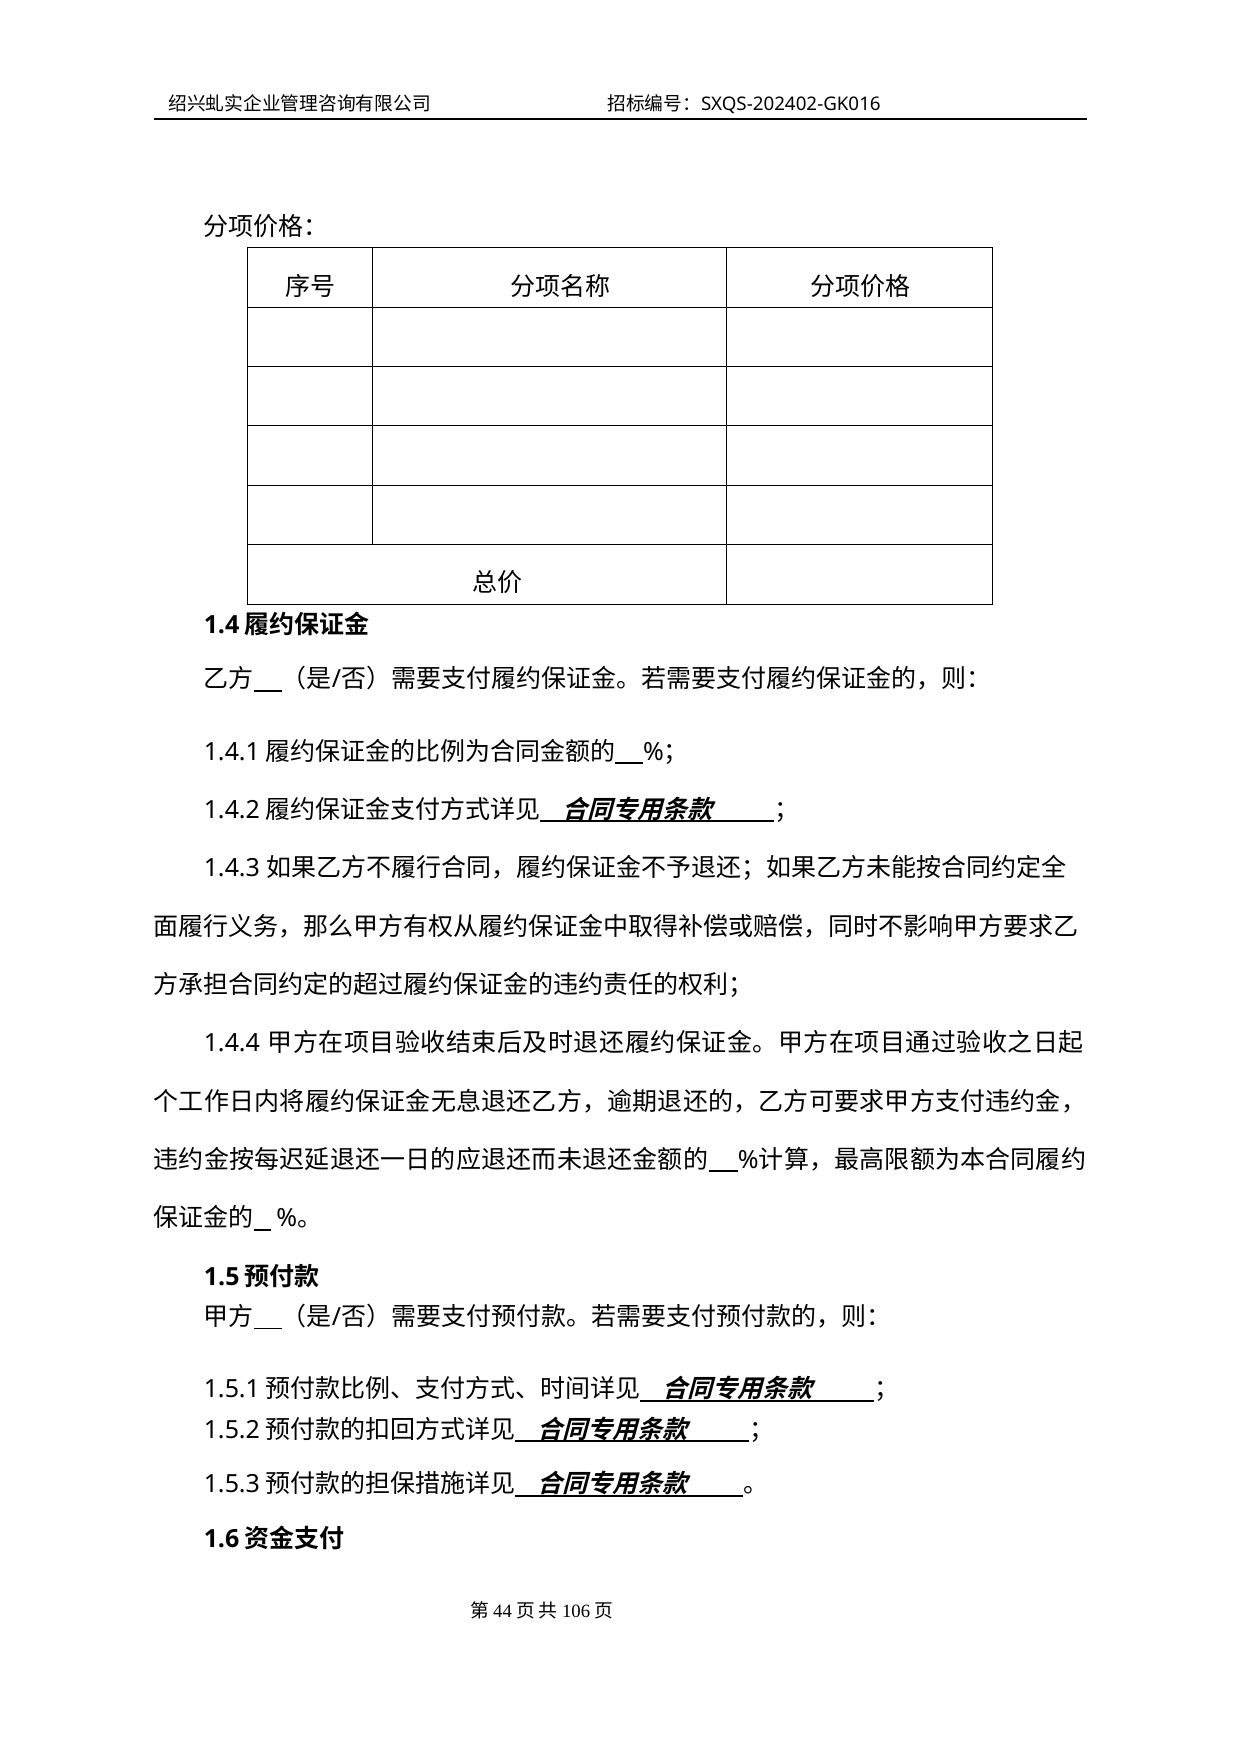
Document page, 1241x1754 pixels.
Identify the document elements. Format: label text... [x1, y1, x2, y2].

table_cell [248, 367, 372, 425]
text 1.5预付款 [153, 1238, 1087, 1297]
text 1.4履约保证金 [153, 604, 1087, 641]
table_cell [727, 308, 992, 366]
text 1.4.2履约保证金支付方式详见 合同专用条款 ； [153, 772, 1087, 830]
table_cell [727, 367, 992, 425]
table_cell [727, 426, 992, 485]
table_cell [248, 426, 372, 485]
table_cell [373, 308, 726, 366]
text 1.5.2预付款的扣回方式详见 合同专用条款 ； [153, 1409, 1087, 1446]
table_cell [373, 367, 726, 425]
subtitle 1.4.3 如果乙方不履行合同，履约保证金不予退还；如果乙方未能按合同约定全面履行义务，那么甲方有权从履约保证金中取得补偿或赔偿，同时不影响甲方要求乙方承担合同约定的超过履约保证金的违约责任的权利； [153, 830, 1087, 1005]
table_cell [248, 308, 372, 366]
text 分项价格： [153, 189, 1087, 247]
table_cell [373, 486, 726, 544]
table_cell [727, 486, 992, 544]
table_cell [248, 486, 372, 544]
table_cell 总价 [248, 545, 726, 603]
text 1.5.3预付款的担保措施详见 合同专用条款 。 [153, 1464, 1087, 1500]
table_header 分项名称 [373, 248, 726, 307]
text 1.5.1预付款比例、支付方式、时间详见 合同专用条款 ； [153, 1351, 1087, 1409]
text 1.4.4 甲方在项目验收结束后及时退还履约保证金。甲方在项目通过验收之日起 个工作日内将履约保证金无息退还乙方，逾期退还的，乙方可要求甲方支付违约金，违约金按每迟延退还一日的应退还而未退还金额的 %计算，最高限额为本合同履约保证金的 %。 [153, 1005, 1087, 1238]
text 1.6资金支付 [153, 1518, 1087, 1554]
text 1.4.1履约保证金的比例为合同金额的 %； [153, 713, 1087, 772]
text 甲方 （是/否）需要支付预付款。若需要支付预付款的，则： [153, 1297, 1087, 1333]
table_cell [373, 426, 726, 485]
table_header 序号 [248, 248, 372, 307]
text 乙方 （是/否）需要支付履约保证金。若需要支付履约保证金的，则： [153, 659, 1087, 695]
table_cell [727, 545, 992, 603]
table_header 分项价格 [727, 248, 992, 307]
